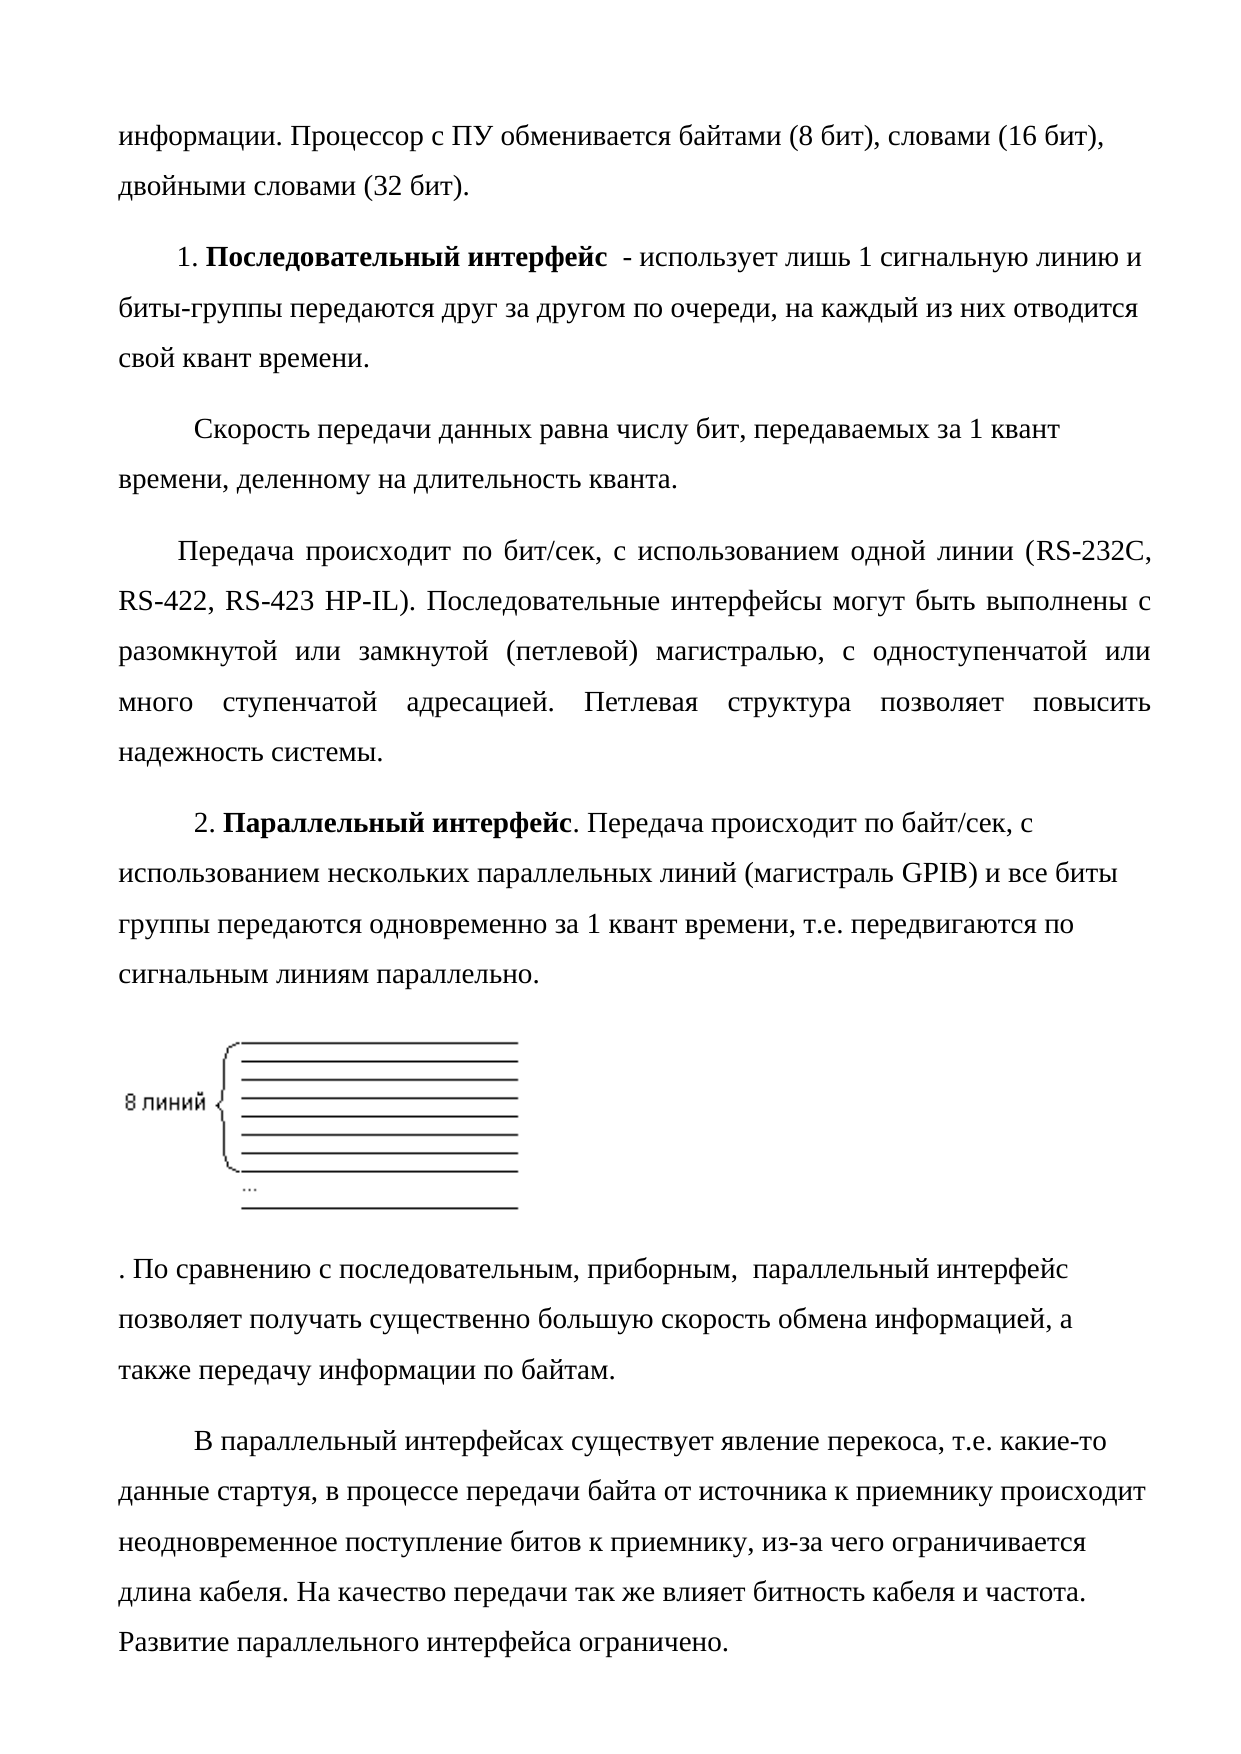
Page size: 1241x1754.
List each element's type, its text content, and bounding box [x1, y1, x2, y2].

text В параллельный интерфейсах существует явление перекоса, т.е. какие-то данные стартуя, в процессе передачи байта от источника к приемнику происходит неодновременное поступление битов к приемнику, из-за чего ограничивается длина кабеля. На качество передачи так же влияет битность кабеля и частота. Развитие параллельного интерфейса ограничено. [118, 1423, 1152, 1658]
text 2. Параллельный интерфейс. Передача происходит по байт/сек, с использованием нескольких параллельных линий (магистраль GPIB) и все биты группы передаются одновременно за 1 квант времени, т.е. передвигаются по сигнальным линиям параллельно. [118, 805, 1152, 990]
text 1. Последовательный интерфейс - использует лишь 1 сигнальную линию и биты-группы передаются друг за другом по очереди, на каждый из них отводится свой квант времени. [118, 239, 1152, 374]
text . По сравнению с последовательным, приборным, параллельный интерфейс позволяет получать существенно большую скорость обмена информацией, а также передачу информации по байтам. [118, 1251, 1152, 1386]
text Скорость передачи данных равна числу бит, передаваемых за 1 квант времени, деленному на длительность кванта. [118, 411, 1152, 495]
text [118, 118, 1152, 202]
list Передача происходит по бит/сек, с использованием одной линии (RS-, RS-422, RS-423 HP-IL). Последовательные интерфейсы могут быть выполнены с разомкнутой или замкнутой (петлевой) магистралью, с одноступенчатой или много ступенчатой адресацией. Петлевая структура позволяет повысить надежность системы. [118, 533, 1152, 768]
